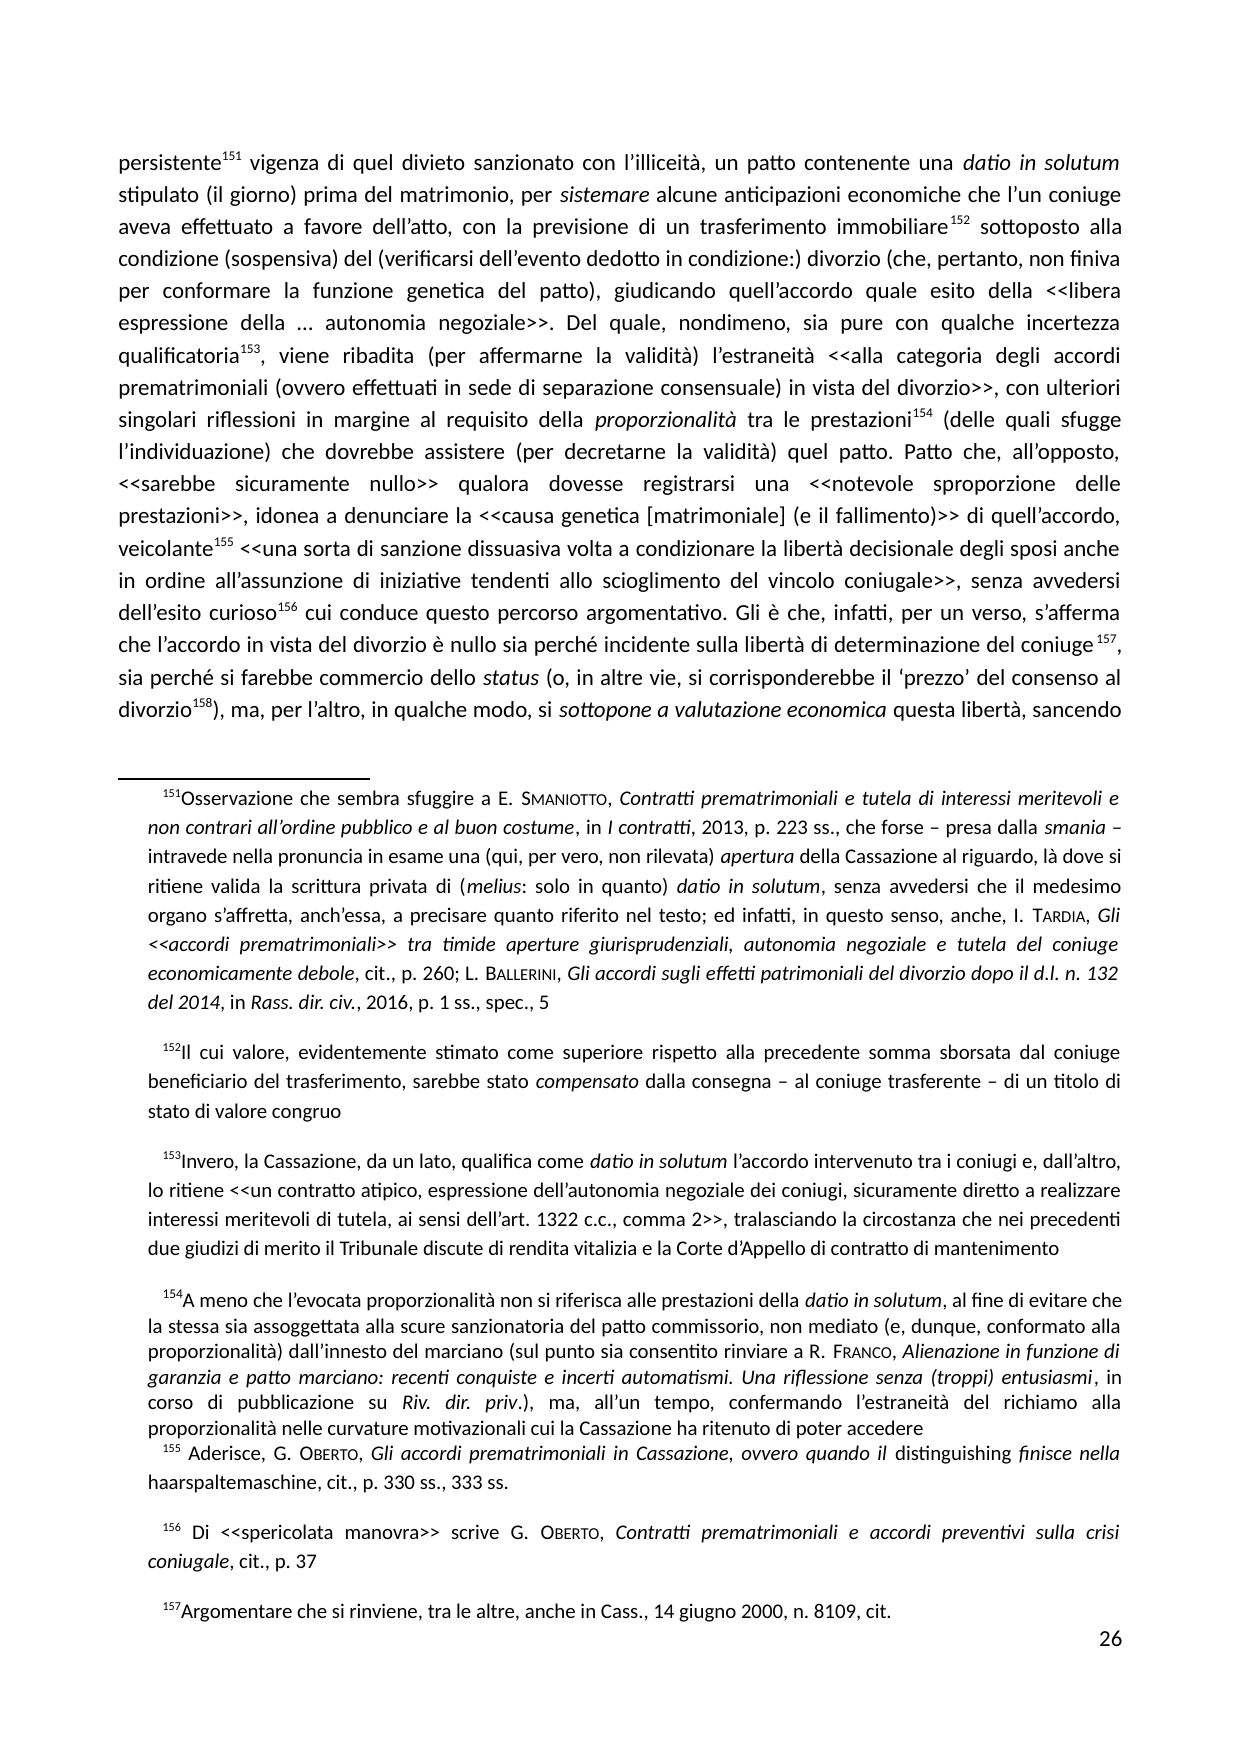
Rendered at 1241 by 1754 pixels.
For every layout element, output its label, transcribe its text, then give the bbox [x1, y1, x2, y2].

text A conferma potrà trarsi vigore da ulteriori vicende sottoposte al vaglio dei giudici di legittimità. Pur ribadendosi la generale e tendenziale nullità, per illiceità della causa, di quegli accordi in vista della crisi matrimoniale, <<perché in contrasto con i principi di indisponibilità degli status e dello stesso assegno di divorzio>> ci si cimenta in una – non convincente, sia pure apprezzabile – ‘attività del distinguo’ per recuperare alla validità (nella regolamentazione degli interessi concreti) alcuni accordi pre-matrimoniali (o in costanza del matrimonio ma) in previsione del divorzio, che i coniugi stipulano al fine di disciplinare l’eventuale fase successiva allo scioglimento del matrimonio. Si è così ritenuto ammissibile, nella persistente vigenza di quel divieto sanzionato con l’illiceità, un patto contenente una datio in solutum stipulato (il giorno) prima del matrimonio, per sistemare alcune anticipazioni economiche che l’un coniuge aveva effettuato a favore dell’atto, con la previsione di un trasferimento immobiliare sottoposto alla condizione (sospensiva) del (verificarsi dell’evento dedotto in condizione:) divorzio (che, pertanto, non finiva per conformare la funzione genetica del patto), giudicando quell’accordo quale esito della <<libera espressione della … autonomia negoziale>>. Del quale, nondimeno, sia pure con qualche incertezza qualificatoria, viene ribadita (per affermarne la validità) l’estraneità <<alla categoria degli accordi prematrimoniali (ovvero effettuati in sede di separazione consensuale) in vista del divorzio>>, con ulteriori singolari riflessioni in margine al requisito della proporzionalità tra le prestazioni (delle quali sfugge l’individuazione) che dovrebbe assistere (per decretarne la validità) quel patto. Patto che, all’opposto, <<sarebbe sicuramente nullo>> qualora dovesse registrarsi una <<notevole sproporzione delle prestazioni>>, idonea a denunciare la <<causa genetica [matrimoniale] (e il fallimento)>> di quell’accordo, veicolante <<una sorta di sanzione dissuasiva volta a condizionare la libertà decisionale degli sposi anche in ordine all’assunzione di iniziative tendenti allo scioglimento del vincolo coniugale>>, senza avvedersi dell’esito curioso cui conduce questo percorso argomentativo. Gli è che, infatti, per un verso, s’afferma che l’accordo in vista del divorzio è nullo sia perché incidente sulla libertà di determinazione del coniuge, sia perché si farebbe commercio dello status (o, in altre vie, si corrisponderebbe il ‘prezzo’ del consenso al divorzio), ma, per l’altro, in qualche modo, si sottopone a valutazione economica questa libertà, sancendo la validità dell’accordo che esprima la proporzionalità tra le prestazioni e la sua nullità se tra queste si rilevasse una <<notevole sproporzione>>, che rappresenterebbe l’indice della (sottesa) pattuizione di una ‘abnorme penale’ per coartare la libera determinazione del coniuge ‘debole’ (economicamente) nella possibile iniziativa intesa a richiedere lo scioglimento del matrimonio. Per, infine, rilevare – dopo aver chiarito che il <<fallimento del matrimonio>> si qualifica quale evento condizionante (in termini sospensivi) dell’intervenuto accordo tra coniugi e, dunque, non incidente sulla colorazione della causa del medesimo – che anche l’affermazione in merito alla non mera potestatività della condizione apposta ai divisati accordi, non dipendendo l’evento in essa dedotto <<dalla mera volontà di uno dei contraenti>> e <<considerando … le parti [il divorzio] come fattore oggettivo>>, si dimostra poco convincente se è il diritto positivo (artt. 1, 2 e 3 legge div.) – negando l’indissolubilità del vincolo – ad attribuire al coniuge un vero e proprio (quanto mero) diritto potestativo (irrinunciabile e indisponibile). Non condizionando ça va sans dire in alcun modo la libera iniziativa di un coniuge nel procedere con l’istanza per lo scioglimento del matrimonio (sì che un eventuale contegno processuale ostruzionistico non potrà che incidere esclusivamente sui tempi, non sull’an, di ottenimento del relativo provvedimento), ed escludendosi, al riguardo, qualsiasi valutazione (di merito) rimessa al giudice competente in margine al ricorrere (ed alla valutazione discrezionale) di pretesi presupposti sostanziali. Il matrimonio, allora, finisce per costituire il matrimonio l’unico contratto (la cui efficacia risolutiva è) sottoposto(a) al (fisiologico, coestensivo ed inderogabile) esercizio del recesso ad nutum di una della parti (esprimendo un’elevata densità assiologica per la funzione esistenziale rispetto alla quale è servente), insindacabile anche alla stregua della pervasiva clausola della buona fede, rammentandosi, opportunamente – come s’è detto – che nessuno, neppure il legislatore, può obbligare due persone ad amarsi; con l’aggiunta premiale del diritto a conseguire, nel caso delle verificate condizioni di legge, anche <<gli stessi vantaggi economici che … avrebbe assicurato l’adempimento del contratto>>. [118, 148, 1122, 723]
